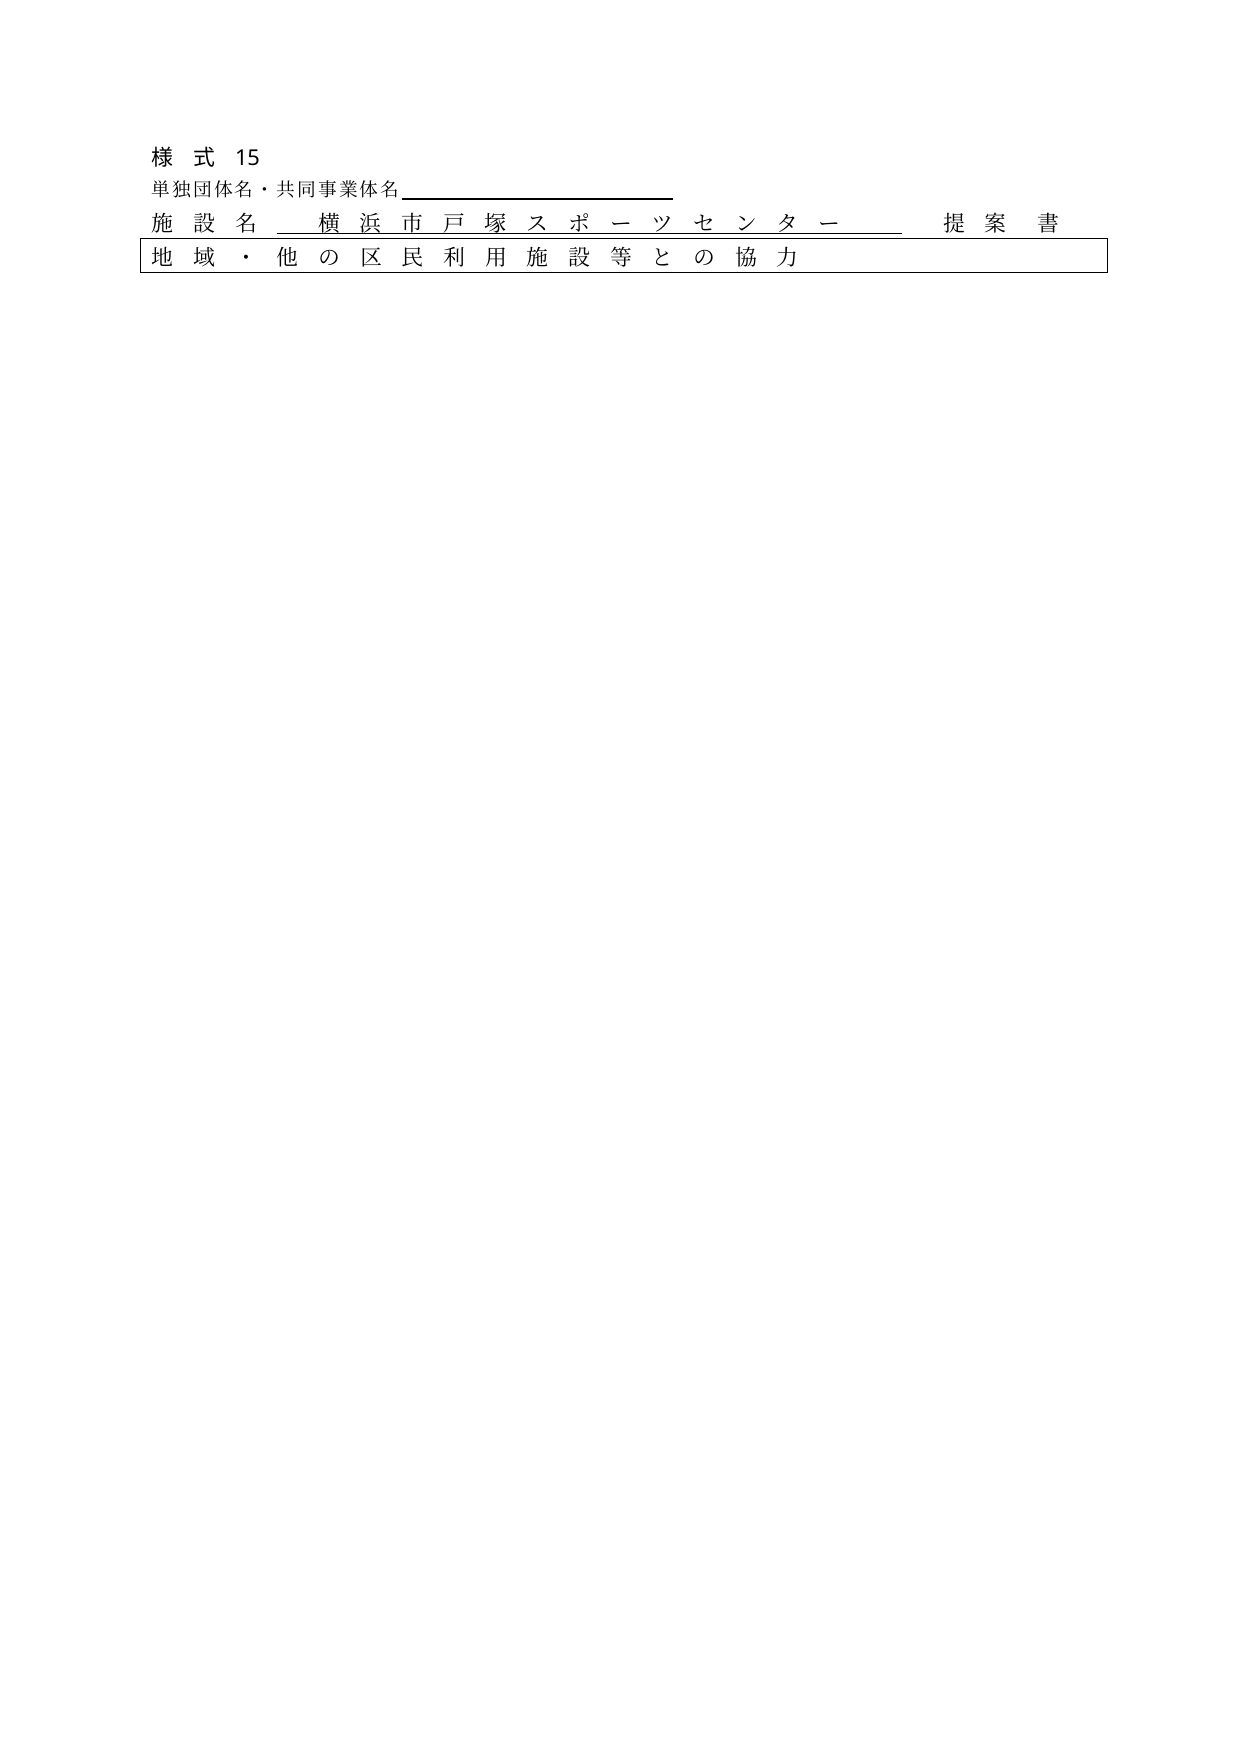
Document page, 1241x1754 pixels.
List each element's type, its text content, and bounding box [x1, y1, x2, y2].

text 施設名 横浜市戸塚スポーツセンター 提案書 [151, 205, 1089, 238]
text 様式15 [151, 139, 1089, 172]
text 単独団体名・共同事業体名 [151, 172, 1089, 205]
table_header 地域・他の区民利用施設等との協力 [141, 239, 1107, 272]
